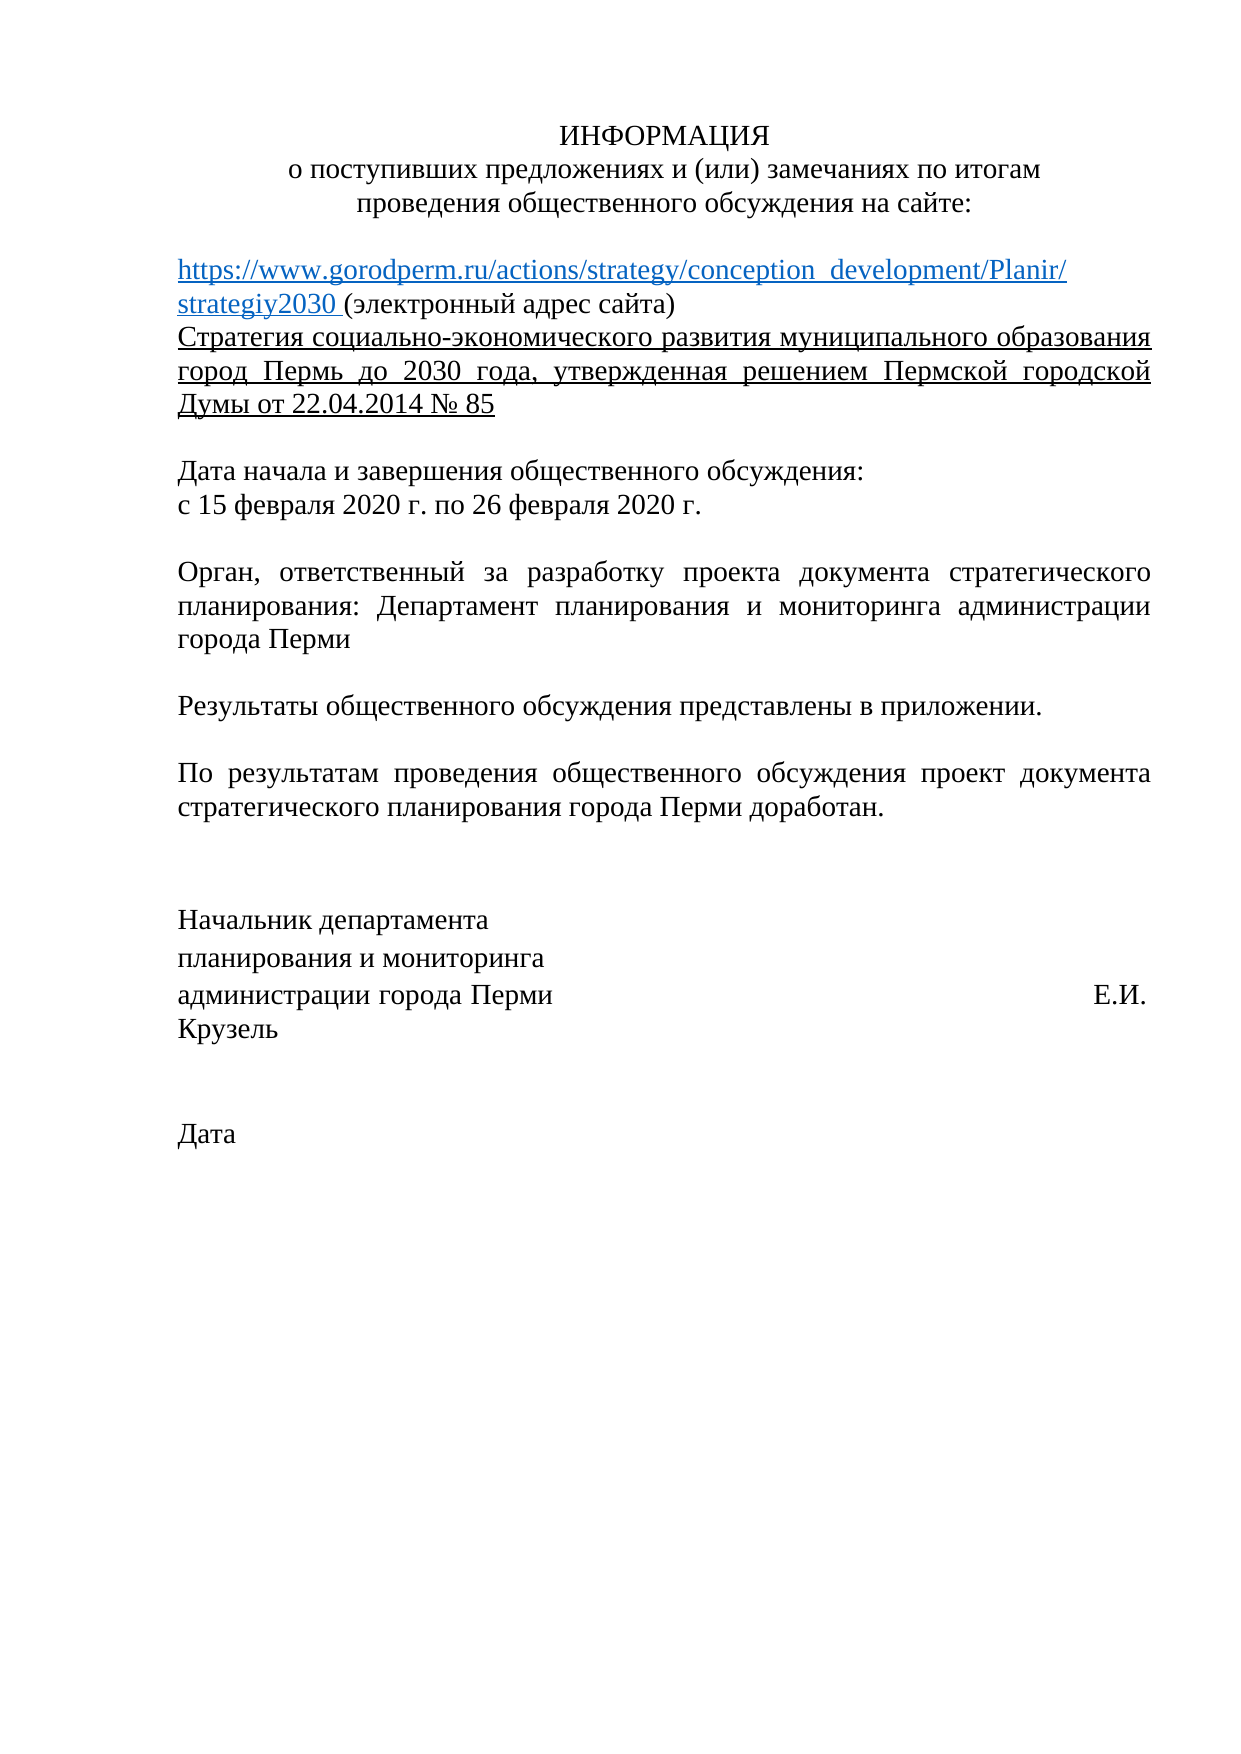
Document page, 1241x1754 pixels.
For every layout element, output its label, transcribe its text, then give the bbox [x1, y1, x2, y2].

text Начальник департамента [177, 902, 1152, 936]
text https://www.gorodperm.ru/actions/strategy/conception_development/Planir/strategiy2030 (электронный адрес сайта) [177, 252, 1152, 319]
text о поступивших предложениях и (или) замечаниях по итогам [177, 152, 1152, 185]
text Дата [177, 1116, 1152, 1149]
text Результаты общественного обсуждения представлены в приложении. [177, 688, 1152, 722]
text планирования и мониторинга [177, 940, 1152, 973]
text Дата начала и завершения общественного обсуждения: [177, 453, 1152, 487]
text с 15 февраля 2020 г. по 26 февраля 2020 г. [177, 487, 1152, 521]
text Стратегия социально-экономического развития муниципального образования город Пермь до 2030 года, утвержденная решением Пермской городской Думы от 22.04.2014 № 85 [177, 349, 1152, 420]
text проведения общественного обсуждения на сайте: [177, 185, 1152, 219]
text администрации города Перми Е.И. Крузель [177, 977, 1152, 1044]
text Стратегия социально-экономического развития муниципального образования город Пермь до 2030 года, утвержденная решением Пермской городской Думы от 22.04.2014 № 85 [177, 319, 1152, 348]
text ИНФОРМАЦИЯ [177, 118, 1152, 152]
text По результатам проведения общественного обсуждения проект документа стратегического планирования города Перми доработан. [177, 755, 1152, 822]
text Орган, ответственный за разработку проекта документа стратегического планирования: Департамент планирования и мониторинга администрации города Перми [177, 554, 1152, 655]
